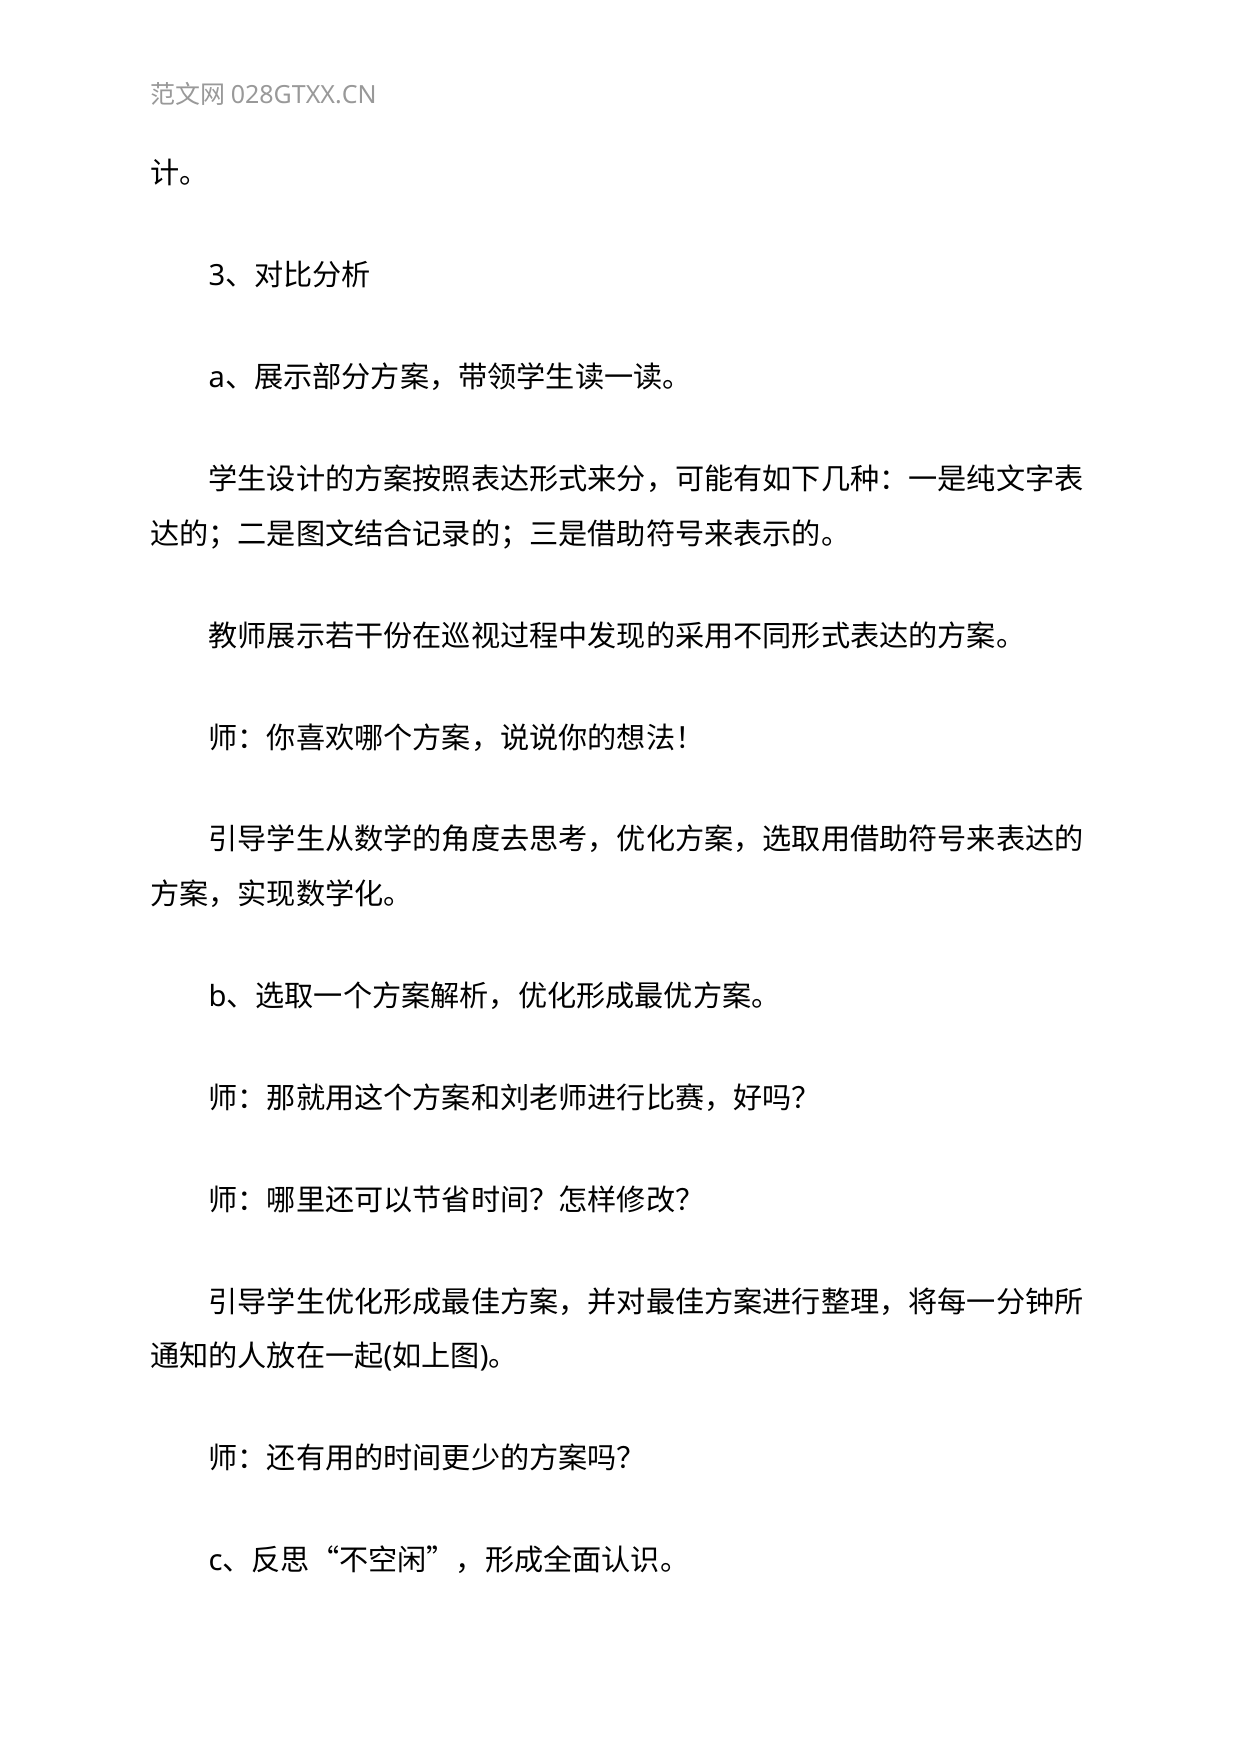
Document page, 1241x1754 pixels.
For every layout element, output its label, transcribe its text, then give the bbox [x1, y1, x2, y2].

text 3、对比分析 [150, 252, 1090, 294]
text 师：你喜欢哪个方案，说说你的想法！ [150, 714, 1090, 756]
text a、展示部分方案，带领学生读一读。 [150, 354, 1090, 396]
text 学生设计的方案按照表达形式来分，可能有如下几种：一是纯文字表达的；二是图文结合记录的；三是借助符号来表示的。 [150, 456, 1090, 553]
text 引导学生从数学的角度去思考，优化方案，选取用借助符号来表达的方案，实现数学化。 [150, 816, 1090, 913]
text 师：还有用的时间更少的方案吗？ [150, 1435, 1090, 1477]
text 师：那就用这个方案和刘老师进行比赛，好吗？ [150, 1074, 1090, 1117]
text b、选取一个方案解析，优化形成最优方案。 [150, 973, 1090, 1015]
text c、反思“不空闲”，形成全面认识。 [150, 1537, 1090, 1579]
text 引导学生优化形成最佳方案，并对最佳方案进行整理，将每一分钟所通知的人放在一起(如上图)。 [150, 1278, 1090, 1375]
text 教师展示若干份在巡视过程中发现的采用不同形式表达的方案。 [150, 612, 1090, 655]
text 师：哪里还可以节省时间？怎样修改？ [150, 1176, 1090, 1219]
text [150, 150, 1090, 192]
